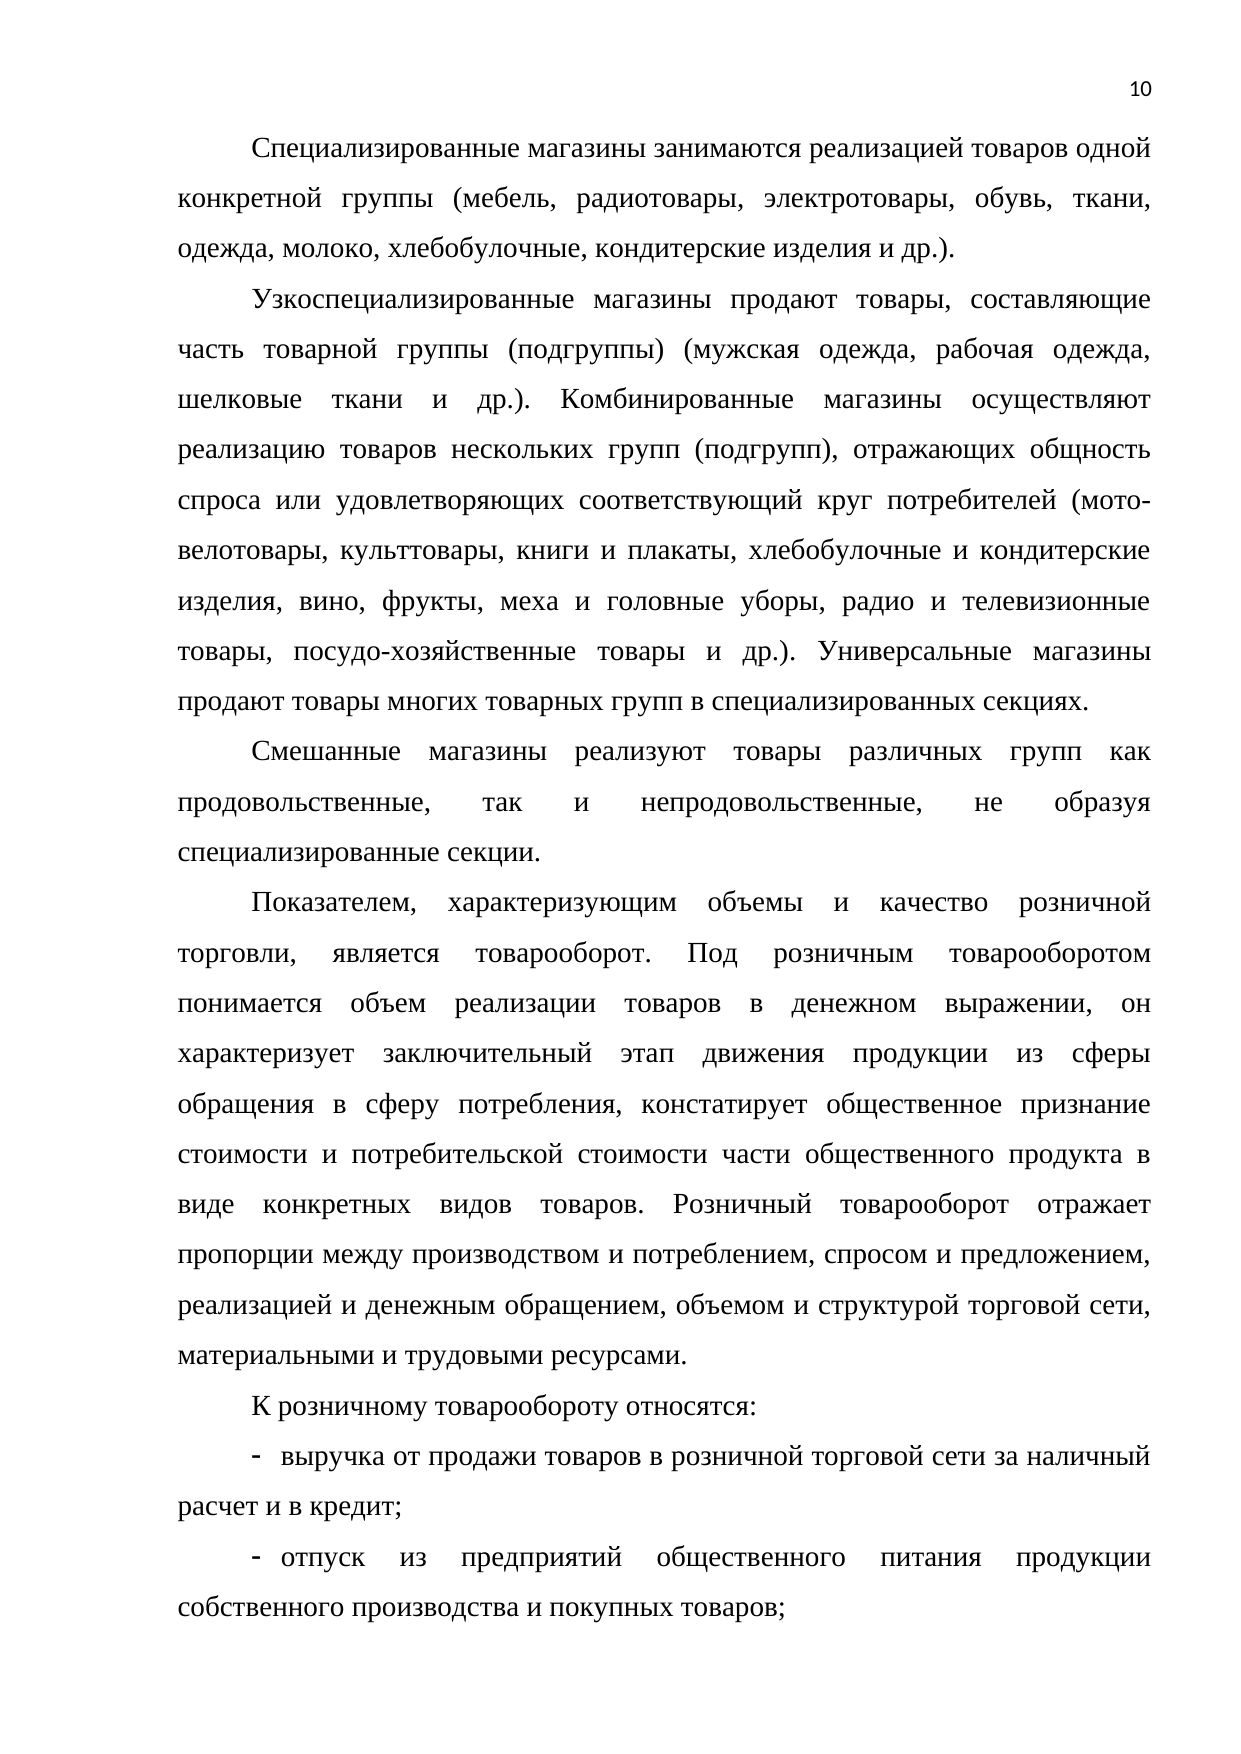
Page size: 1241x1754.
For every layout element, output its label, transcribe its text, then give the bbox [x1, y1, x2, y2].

list отпуск из предприятий общественного питания продукции собственного производства и покупных товаров; [177, 1539, 1152, 1623]
text Узкоспециализированные магазины продают товары, составляющие часть товарной группы (подгруппы) (мужская одежда, рабочая одежда, шелковые ткани и др.). Комбинированные магазины осуществляют реализацию товаров нескольких групп (подгрупп), отражающих общность спроса или удовлетворяющих соответствующий круг потребителей (мото- велотовары, культтовары, книги и плакаты, хлебобулочные и кондитерские изделия, вино, фрукты, меха и головные уборы, радио и телевизионные товары, посудо-хозяйственные товары и др.). Универсальные магазины продают товары многих товарных групп в специализированных секциях. [177, 281, 1152, 717]
text Показателем, характеризующим объемы и качество розничной торговли, является товарооборот. Под розничным товарооборотом понимается объем реализации товаров в денежном выражении, он характеризует заключительный этап движения продукции из сферы обращения в сферу потребления, констатирует общественное признание стоимости и потребительской стоимости части общественного продукта в виде конкретных видов товаров. Розничный товарооборот отражает пропорции между производством и потреблением, спросом и предложением, реализацией и денежным обращением, объемом и структурой торговой сети, материальными и трудовыми ресурсами. [177, 884, 1152, 1371]
text Смешанные магазины реализуют товары различных групп как продовольственные, так и непродовольственные, не образуя специализированные секции. [177, 733, 1152, 868]
list выручка от продажи товаров в розничной торговой сети за наличный расчет и в кредит; [177, 1438, 1152, 1522]
text Специализированные магазины занимаются реализацией товаров одной конкретной группы (мебель, радиотовары, электротовары, обувь, ткани, одежда, молоко, хлебобулочные, кондитерские изделия и др.). [177, 130, 1152, 264]
text К розничному товарообороту относятся: [177, 1388, 1152, 1421]
